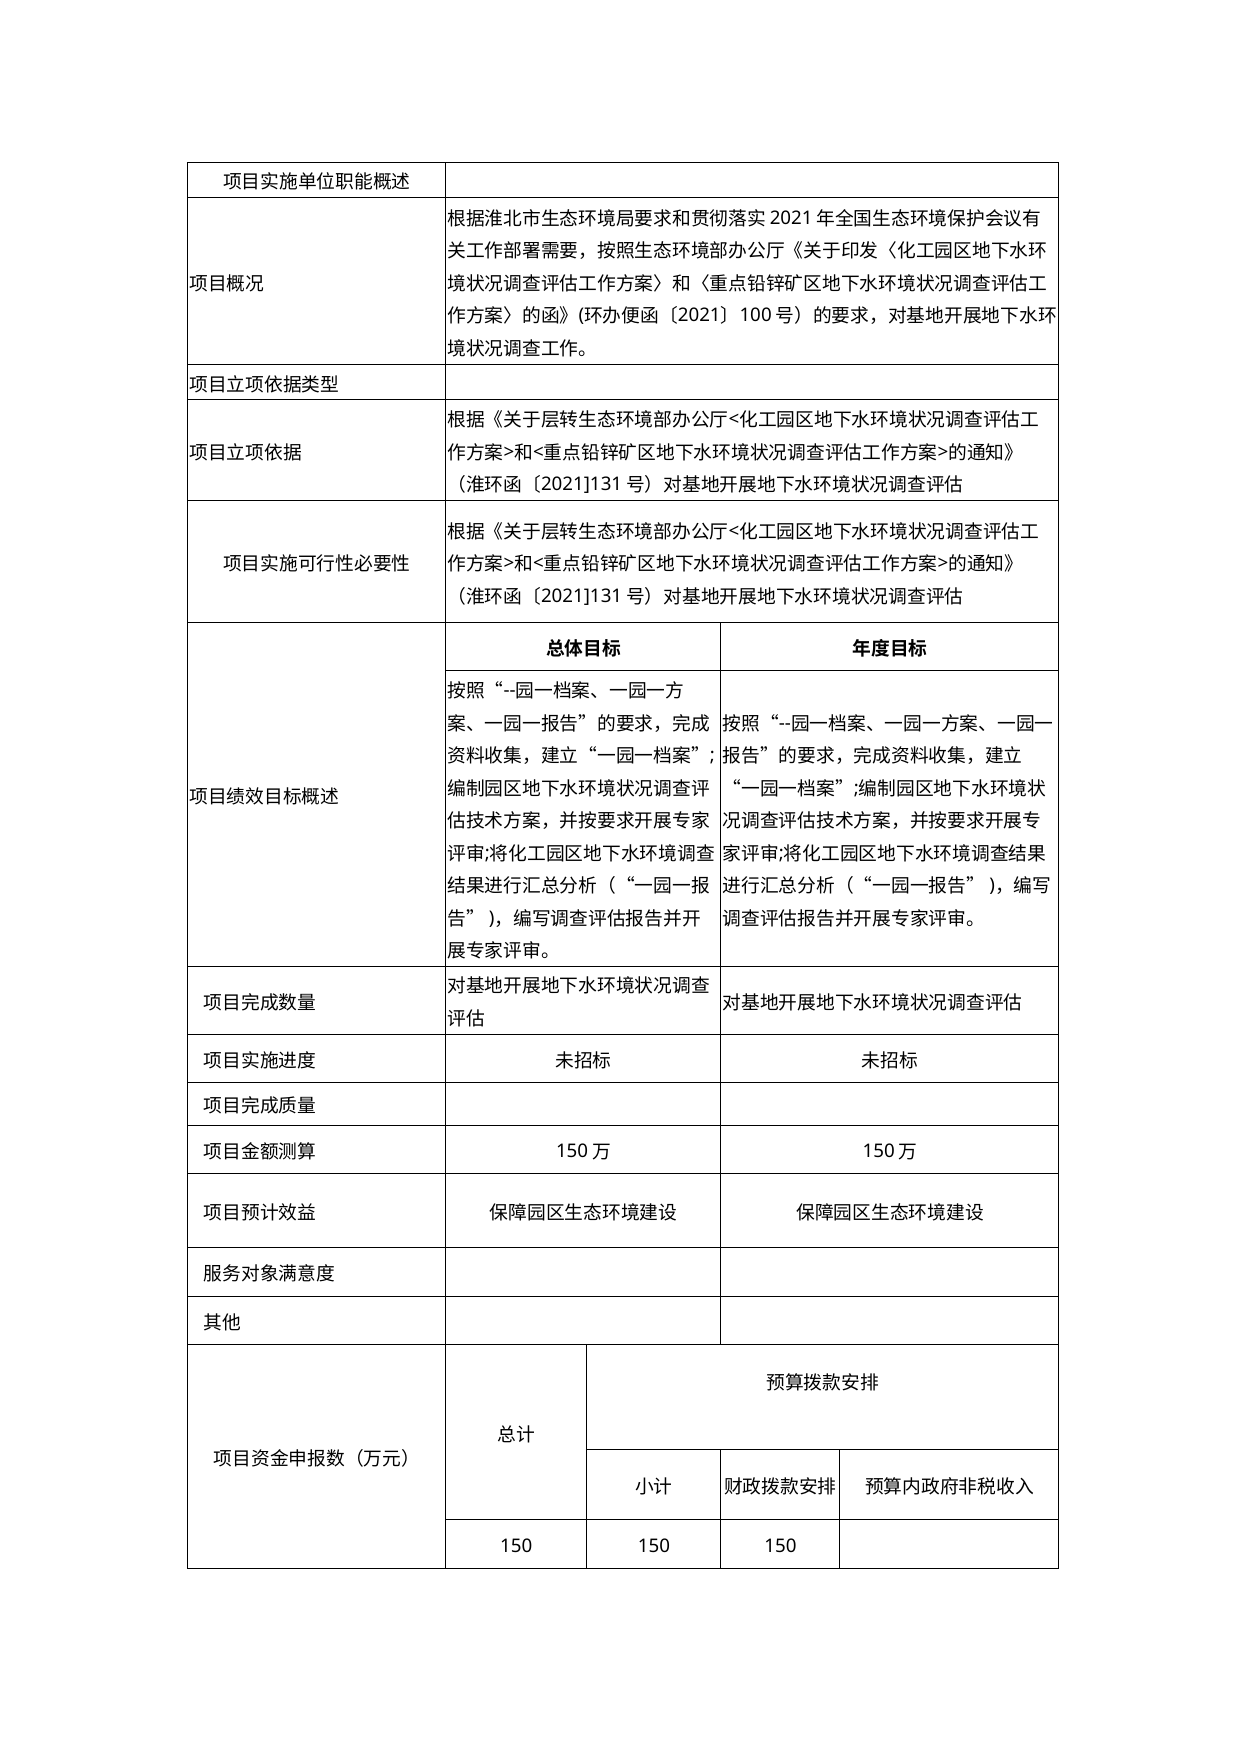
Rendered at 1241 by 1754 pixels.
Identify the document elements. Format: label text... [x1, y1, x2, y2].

table_cell [446, 1248, 720, 1296]
table_cell 未招标 [446, 1035, 720, 1082]
table_cell 项目立项依据 [188, 400, 445, 500]
table_cell 150万 [721, 1126, 1058, 1173]
table_cell 其他 [188, 1297, 445, 1344]
table_cell 对基地开展地下水环境状况调查评估 [446, 967, 720, 1034]
table_cell 按照“--园一档案、一园一方案、一园一报告”的要求，完成资料收集，建立“一园一档案”;编制园区地下水环境状况调查评估技术方案，并按要求开展专家评审;将化工园区地下水环境调查结果进行汇总分析（“一园一报告” )，编写调查评估报告并开展专家评审。 [721, 671, 1058, 966]
table_cell [446, 365, 1058, 399]
table_cell 项目概况 [188, 198, 445, 364]
table_cell [721, 1083, 1058, 1124]
table_cell 项目实施单位职能概述 [188, 163, 445, 197]
table_cell 项目完成数量 [188, 967, 445, 1034]
table_cell [446, 163, 1058, 197]
table_cell 财政拨款安排 [721, 1450, 839, 1519]
table_cell [721, 1248, 1058, 1296]
table_cell 根据淮北市生态环境局要求和贯彻落实2021年全国生态环境保护会议有关工作部署需要，按照生态环境部办公厅《关于印发〈化工园区地下水环境状况调查评估工作方案〉和〈重点铅锌矿区地下水环境状况调查评估工作方案〉的函》(环办便函〔2021〕100号）的要求，对基地开展地下水环境状况调查工作。 [446, 198, 1058, 364]
table_cell 按照“--园一档案、一园一方案、一园一报告”的要求，完成资料收集，建立“一园一档案”;编制园区地下水环境状况调查评估技术方案，并按要求开展专家评审;将化工园区地下水环境调查结果进行汇总分析（“一园一报告” )，编写调查评估报告并开展专家评审。 [446, 671, 720, 966]
table_cell 根据《关于层转生态环境部办公厅<化工园区地下水环境状况调查评估工作方案>和<重点铅锌矿区地下水环境状况调查评估工作方案>的通知》（淮环函〔2021]131号）对基地开展地下水环境状况调查评估 [446, 501, 1058, 622]
table_cell 项目预计效益 [188, 1174, 445, 1247]
table_cell 对基地开展地下水环境状况调查评估 [721, 967, 1058, 1034]
table_cell [840, 1520, 1058, 1568]
table_cell [721, 1297, 1058, 1344]
table_cell 保障园区生态环境建设 [721, 1174, 1058, 1247]
table_cell [446, 1297, 720, 1344]
table_cell 项目实施可行性必要性 [188, 501, 445, 622]
table_cell 服务对象满意度 [188, 1248, 445, 1296]
table_cell 项目完成质量 [188, 1083, 445, 1124]
table_cell 150 [721, 1520, 839, 1568]
table_cell 根据《关于层转生态环境部办公厅<化工园区地下水环境状况调查评估工作方案>和<重点铅锌矿区地下水环境状况调查评估工作方案>的通知》（淮环函〔2021]131号）对基地开展地下水环境状况调查评估 [446, 400, 1058, 500]
table_cell 150 [587, 1520, 720, 1568]
table_cell 预算内政府非税收入 [840, 1450, 1058, 1519]
table_cell 未招标 [721, 1035, 1058, 1082]
table_cell 年度目标 [721, 623, 1058, 670]
table_cell 总体目标 [446, 623, 720, 670]
table_cell 总计 [446, 1345, 586, 1519]
table_cell 150万 [446, 1126, 720, 1173]
table_cell 项目绩效目标概述 [188, 623, 445, 966]
table_cell 预算拨款安排 [587, 1345, 1058, 1449]
table_cell 项目资金申报数（万元） [188, 1345, 445, 1568]
table_cell 项目立项依据类型 [188, 365, 445, 399]
table_cell 150 [446, 1520, 586, 1568]
table_cell 保障园区生态环境建设 [446, 1174, 720, 1247]
table_cell [446, 1083, 720, 1124]
table_cell 项目金额测算 [188, 1126, 445, 1173]
table_cell 项目实施进度 [188, 1035, 445, 1082]
table_cell 小计 [587, 1450, 720, 1519]
